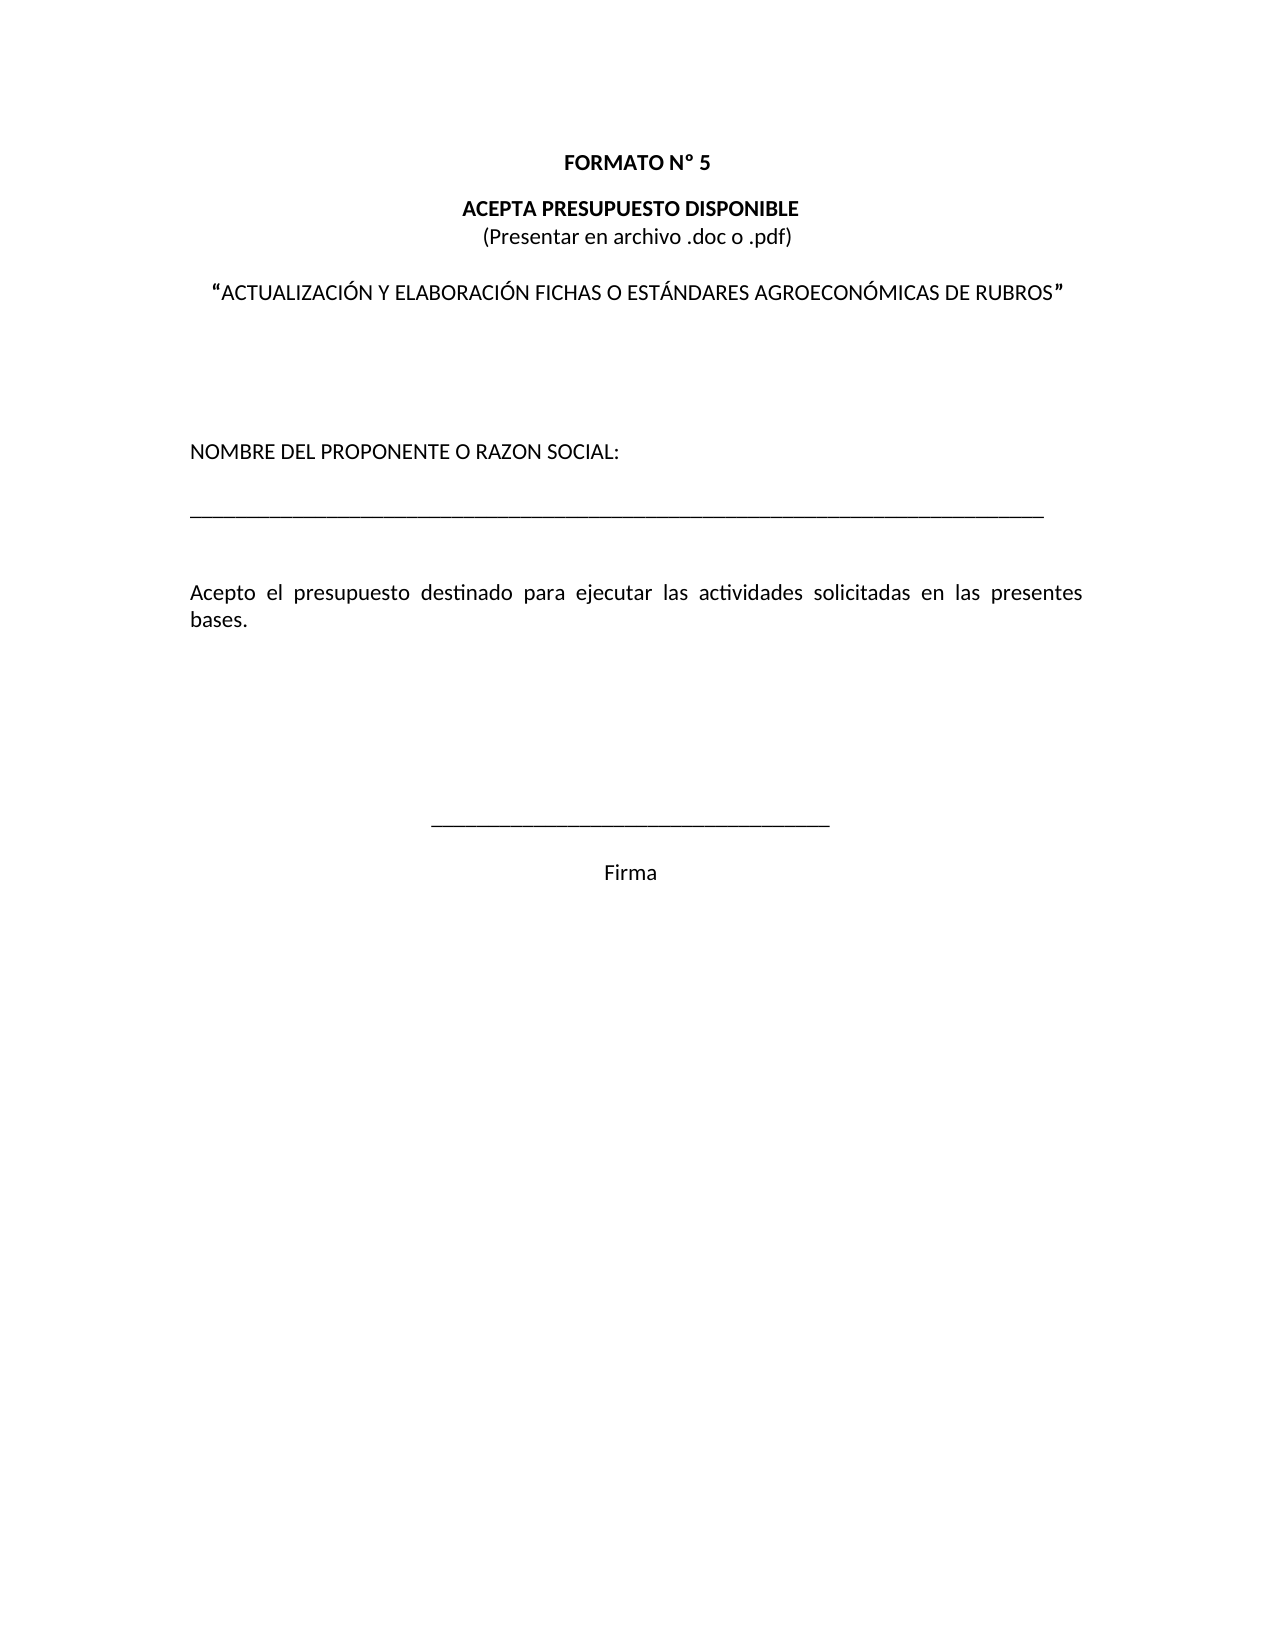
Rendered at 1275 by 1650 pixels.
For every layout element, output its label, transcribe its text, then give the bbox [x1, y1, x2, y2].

text Acepto el presupuesto destinado para ejecutar las actividades solicitadas en las presentes bases. [190, 578, 1084, 634]
text (Presentar en archivo .doc o .pdf) [177, 222, 1098, 251]
text Firma [177, 858, 1084, 886]
text ___________________________________________________________________________ [190, 493, 1084, 522]
text ACEPTA PRESUPUESTO DISPONIBLE [177, 194, 1084, 222]
text NOMBRE DEL PROPONENTE O RAZON SOCIAL: [190, 437, 1084, 466]
text ___________________________________ [177, 802, 1084, 830]
text FORMATO Nº 5 [177, 148, 1098, 176]
text “ACTUALIZACIÓN Y ELABORACIÓN FICHAS O ESTÁNDARES AGROECONÓMICAS DE RUBROS” [177, 278, 1098, 307]
